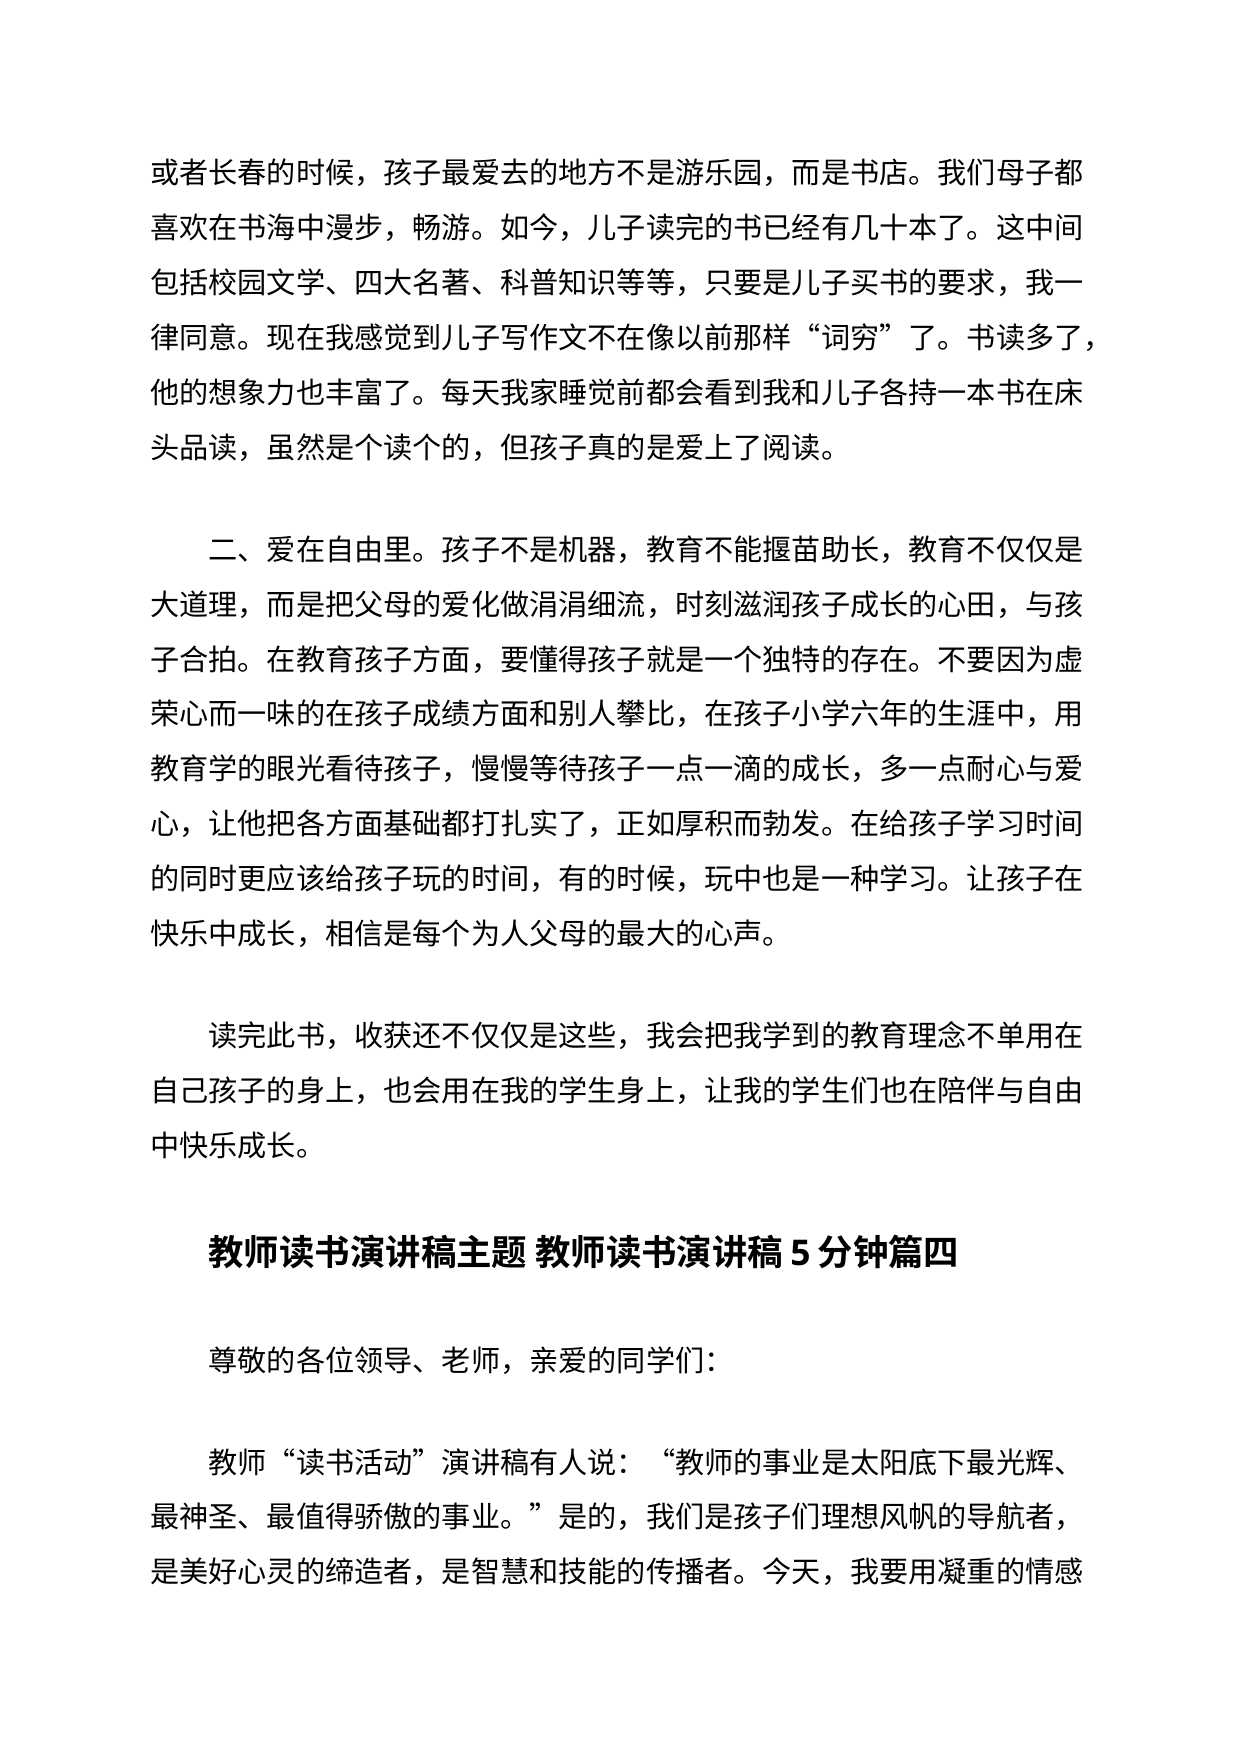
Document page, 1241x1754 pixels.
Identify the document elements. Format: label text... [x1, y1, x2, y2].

text 二、爱在自由里。孩子不是机器，教育不能揠苗助长，教育不仅仅是大道理，而是把父母的爱化做涓涓细流，时刻滋润孩子成长的心田，与孩子合拍。在教育孩子方面，要懂得孩子就是一个独特的存在。不要因为虚荣心而一味的在孩子成绩方面和别人攀比，在孩子小学六年的生涯中，用教育学的眼光看待孩子，慢慢等待孩子一点一滴的成长，多一点耐心与爱心，让他把各方面基础都打扎实了，正如厚积而勃发。在给孩子学习时间的同时更应该给孩子玩的时间，有的时候，玩中也是一种学习。让孩子在快乐中成长，相信是每个为人父母的最大的心声。 [150, 526, 1090, 953]
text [150, 150, 1090, 467]
text 尊敬的各位领导、老师，亲爱的同学们： [150, 1337, 1090, 1380]
text 读完此书，收获还不仅仅是这些，我会把我学到的教育理念不单用在自己孩子的身上，也会用在我的学生身上，让我的学生们也在陪伴与自由中快乐成长。 [150, 1012, 1090, 1164]
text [150, 1439, 1090, 1591]
text 教师读书演讲稿主题 教师读书演讲稿5分钟篇四 [150, 1224, 1090, 1275]
